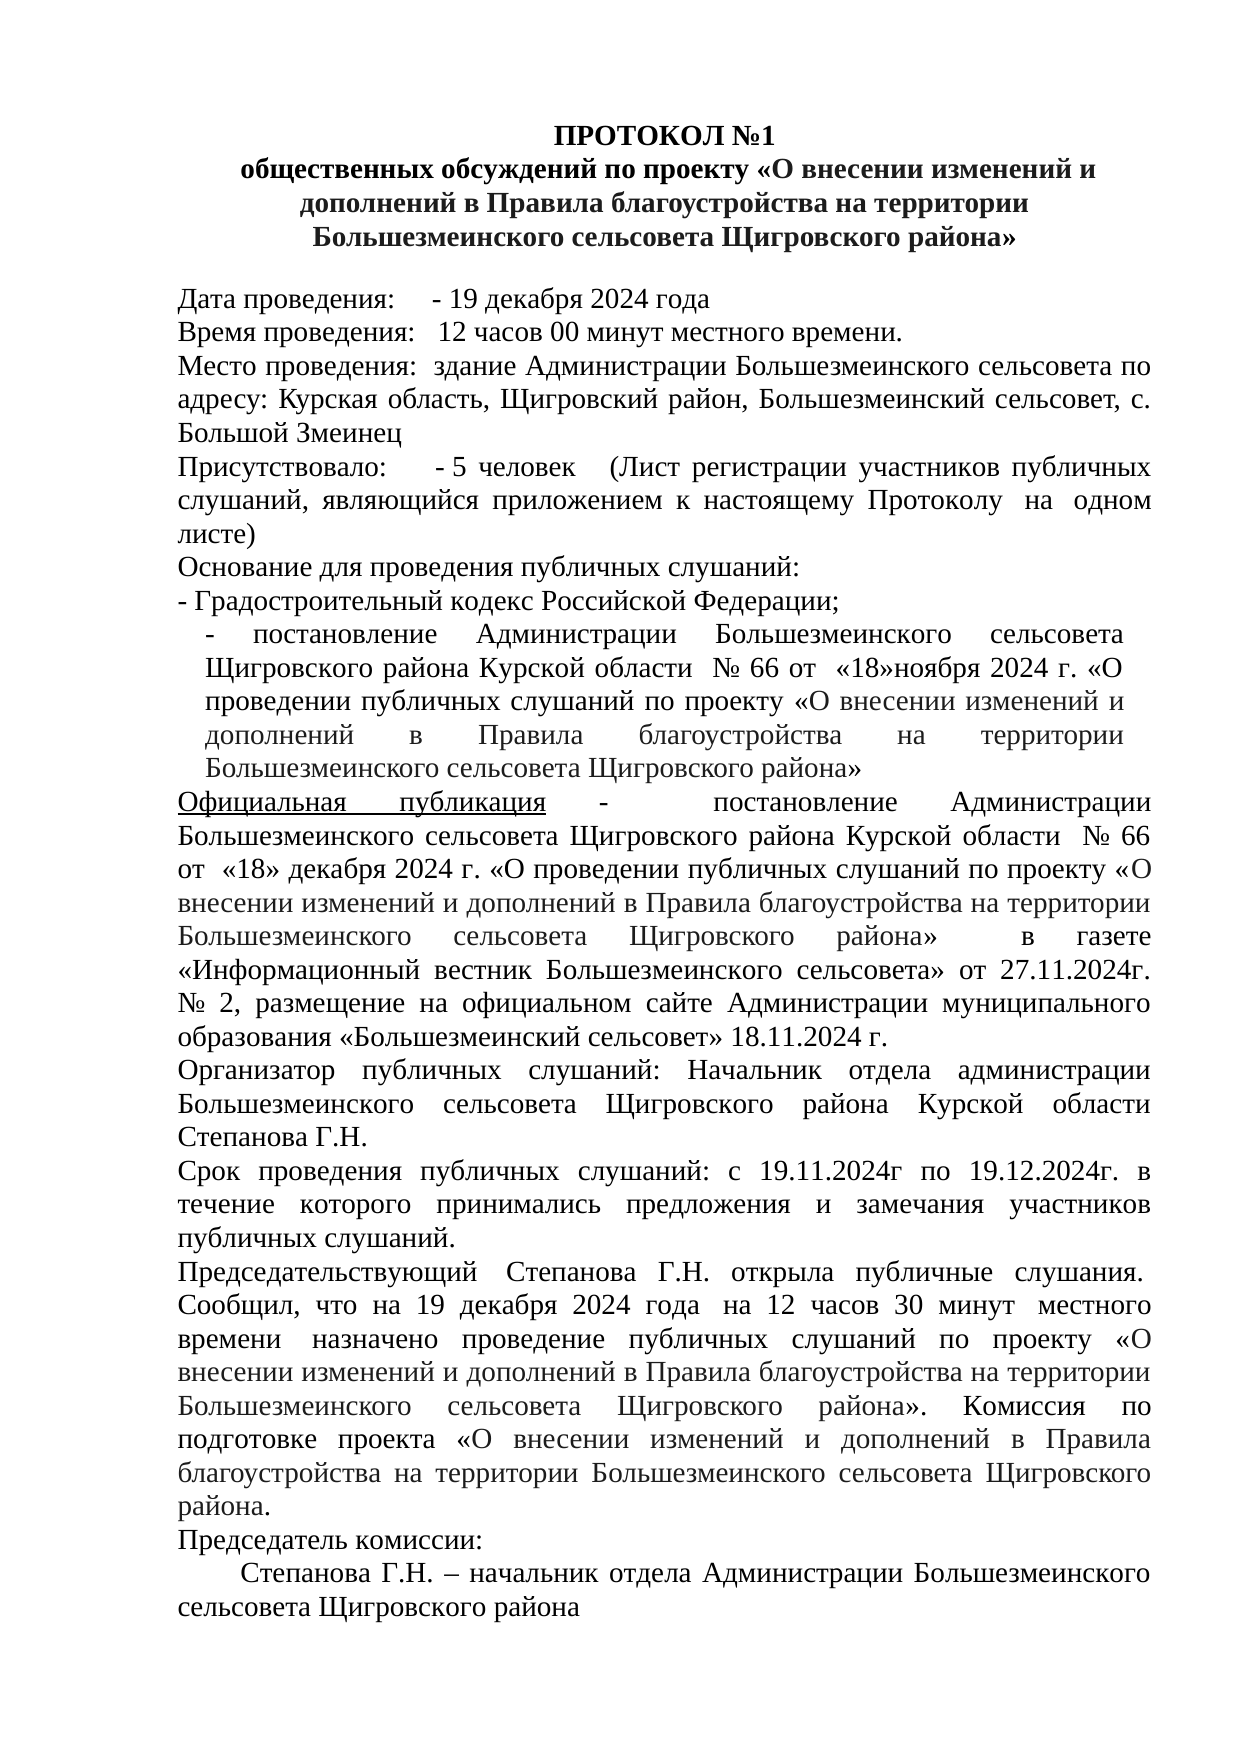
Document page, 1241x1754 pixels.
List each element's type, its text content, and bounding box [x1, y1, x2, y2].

text Основание для проведения публичных слушаний: [177, 549, 1152, 583]
text Присутствовало: - 5 человек (Лист регистрации участников публичных слушаний, являющийся приложением к настоящему Протоколу на одном листе) [177, 449, 1152, 549]
text Председательствующий Степанова Г.Н. открыла публичные слушания. Сообщил, что на 19 декабря 2024 года на 12 часов 30 минут местного времени назначено проведение публичных слушаний по проекту «О внесении изменений и дополнений в Правила благоустройства на территории Большезмеинского сельсовета Щигровского района». Комиссия по подготовке проекта «О внесении изменений и дополнений в Правила благоустройства на территории Большезмеинского сельсовета Щигровского района. [177, 1254, 1152, 1522]
text Степанова Г.Н. – начальник отдела Администрации Большезмеинского сельсовета Щигровского района [177, 1556, 1152, 1623]
text Место проведения: здание Администрации Большезмеинского сельсовета по адресу: Курская область, Щигровский район, Большезмеинский сельсовет, с. Большой Змеинец [177, 348, 1152, 449]
text Председатель комиссии: [177, 1522, 1152, 1556]
text Официальная публикация - постановление Администрации Большезмеинского сельсовета Щигровского района Курской области № 66 от «18» декабря 2024 г. «О проведении публичных слушаний по проекту «О внесении изменений и дополнений в Правила благоустройства на территории Большезмеинского сельсовета Щигровского района» в газете «Информационный вестник Большезмеинского сельсовета» от 27.11.2024г. № 2, размещение на официальном сайте Администрации муниципального образования «Большезмеинский сельсовет» 18.11.2024 г. [177, 784, 1152, 1052]
text - постановление Администрации Большезмеинского сельсовета Щигровского района Курской области № 66 от «18»ноября 2024 г. «О проведении публичных слушаний по проекту «О внесении изменений и дополнений в Правила благоустройства на территории Большезмеинского сельсовета Щигровского района» [205, 616, 1124, 784]
text ПРОТОКОЛ №1 [177, 118, 1152, 152]
text Организатор публичных слушаний: Начальник отдела администрации Большезмеинского сельсовета Щигровского района Курской области Степанова Г.Н. [177, 1052, 1152, 1153]
text Срок проведения публичных слушаний: с 19.11.2024г по 19.12.2024г. в течение которого принимались предложения и замечания участников публичных слушаний. [177, 1153, 1152, 1254]
text Время проведения: 12 часов 00 минут местного времени. [177, 314, 1152, 348]
text общественных обсуждений по проекту «О внесении изменений и дополнений в Правила благоустройства на территории Большезмеинского сельсовета Щигровского района» [177, 152, 1152, 252]
text - Градостроительный кодекс Российской Федерации; [177, 583, 1152, 616]
text Дата проведения: - 19 декабря 2024 года [177, 281, 1152, 314]
